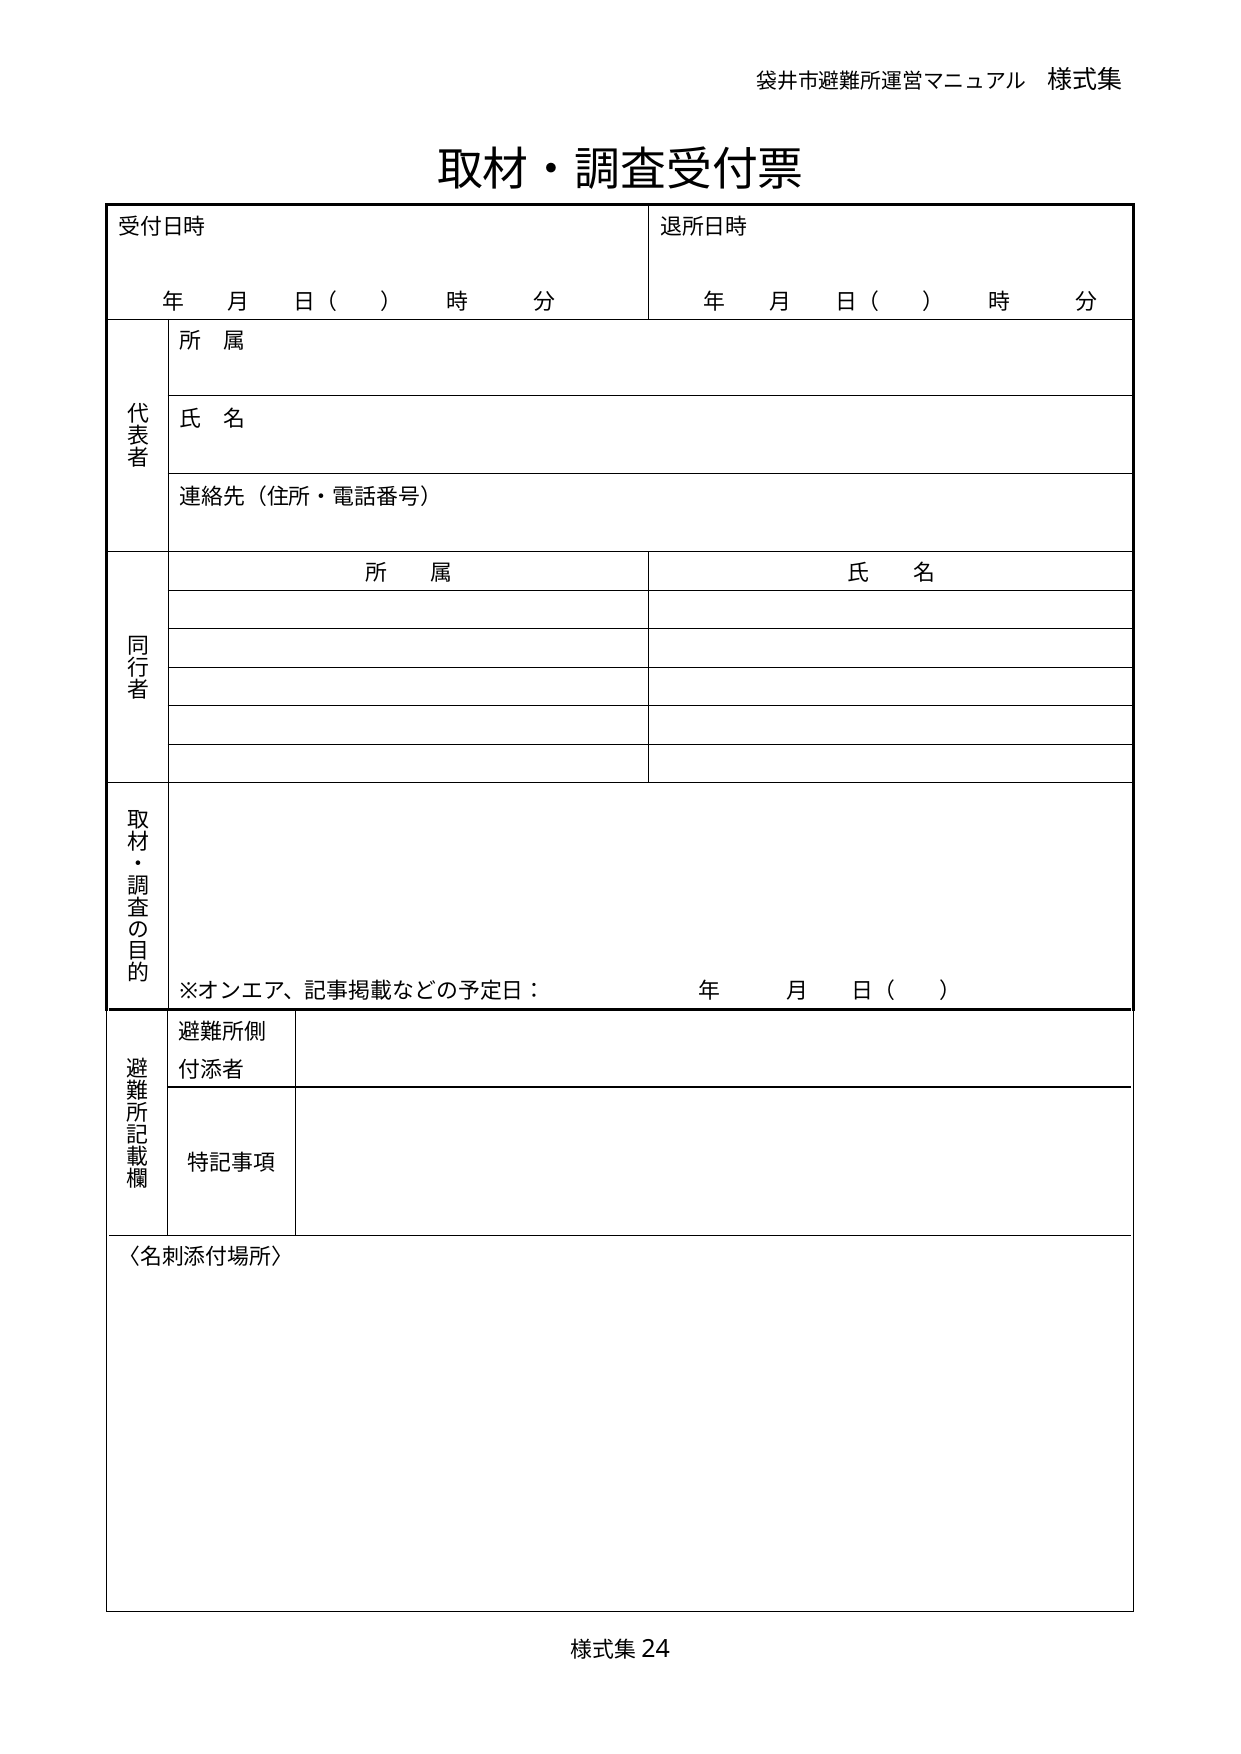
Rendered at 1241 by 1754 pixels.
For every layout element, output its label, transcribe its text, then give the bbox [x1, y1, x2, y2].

table_cell ※オンエア、記事掲載などの予定日： 年 月 日（ ） [169, 783, 1132, 1008]
table_cell [296, 1008, 1133, 1086]
table_cell 所 属 [169, 552, 648, 589]
table_cell 同行者 [108, 552, 168, 782]
table_cell [296, 1086, 1133, 1235]
table_cell [169, 591, 648, 628]
table_cell [169, 706, 648, 744]
table_cell [649, 629, 1132, 667]
table_header 退所日時 年 月 日（ ） 時 分 [649, 206, 1132, 319]
table_cell [649, 706, 1132, 744]
table_cell 取材・調査の目的 [108, 783, 168, 1008]
table_cell [649, 668, 1132, 705]
table_cell [169, 668, 648, 705]
table_cell 連絡先（住所・電話番号） [169, 474, 1132, 551]
table_cell 代表者 [108, 320, 168, 551]
table_cell 氏 名 [169, 396, 1132, 473]
table_cell 避難所側 付添者 [168, 1011, 295, 1086]
table_cell [169, 745, 648, 782]
table_cell [649, 745, 1132, 782]
table_cell 所 属 [169, 320, 1132, 395]
table_cell [169, 629, 648, 667]
table_cell 氏 名 [649, 552, 1132, 589]
table_cell 特記事項 [168, 1088, 295, 1235]
text 取材・調査受付票 [118, 128, 1122, 203]
table_cell 避難所記載欄 [107, 1008, 167, 1235]
table_cell [649, 591, 1132, 628]
table_header 受付日時 年 月 日（ ） 時 分 [108, 206, 648, 319]
table_cell 〈名刺添付場所〉 [107, 1235, 1133, 1611]
